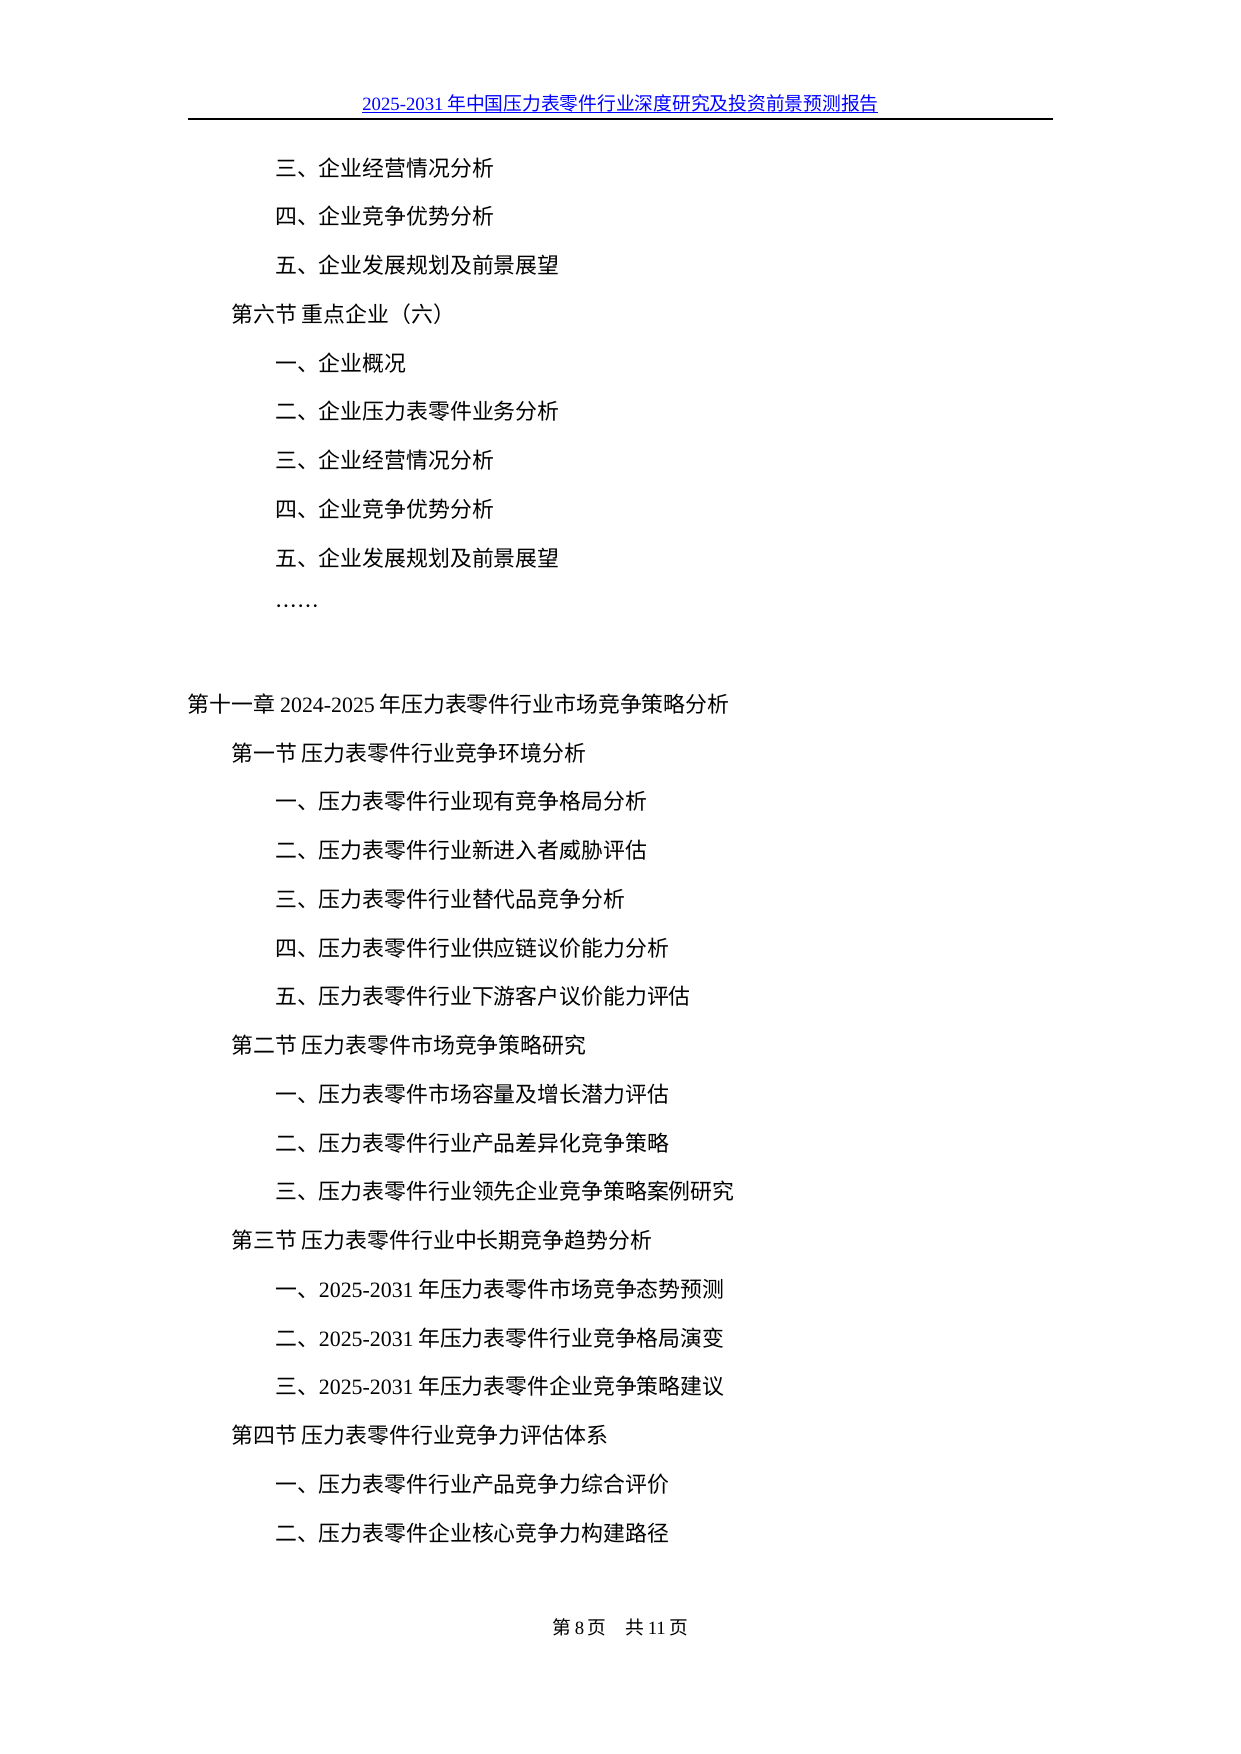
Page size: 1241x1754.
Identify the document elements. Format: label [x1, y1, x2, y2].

text [187, 150, 1053, 1548]
